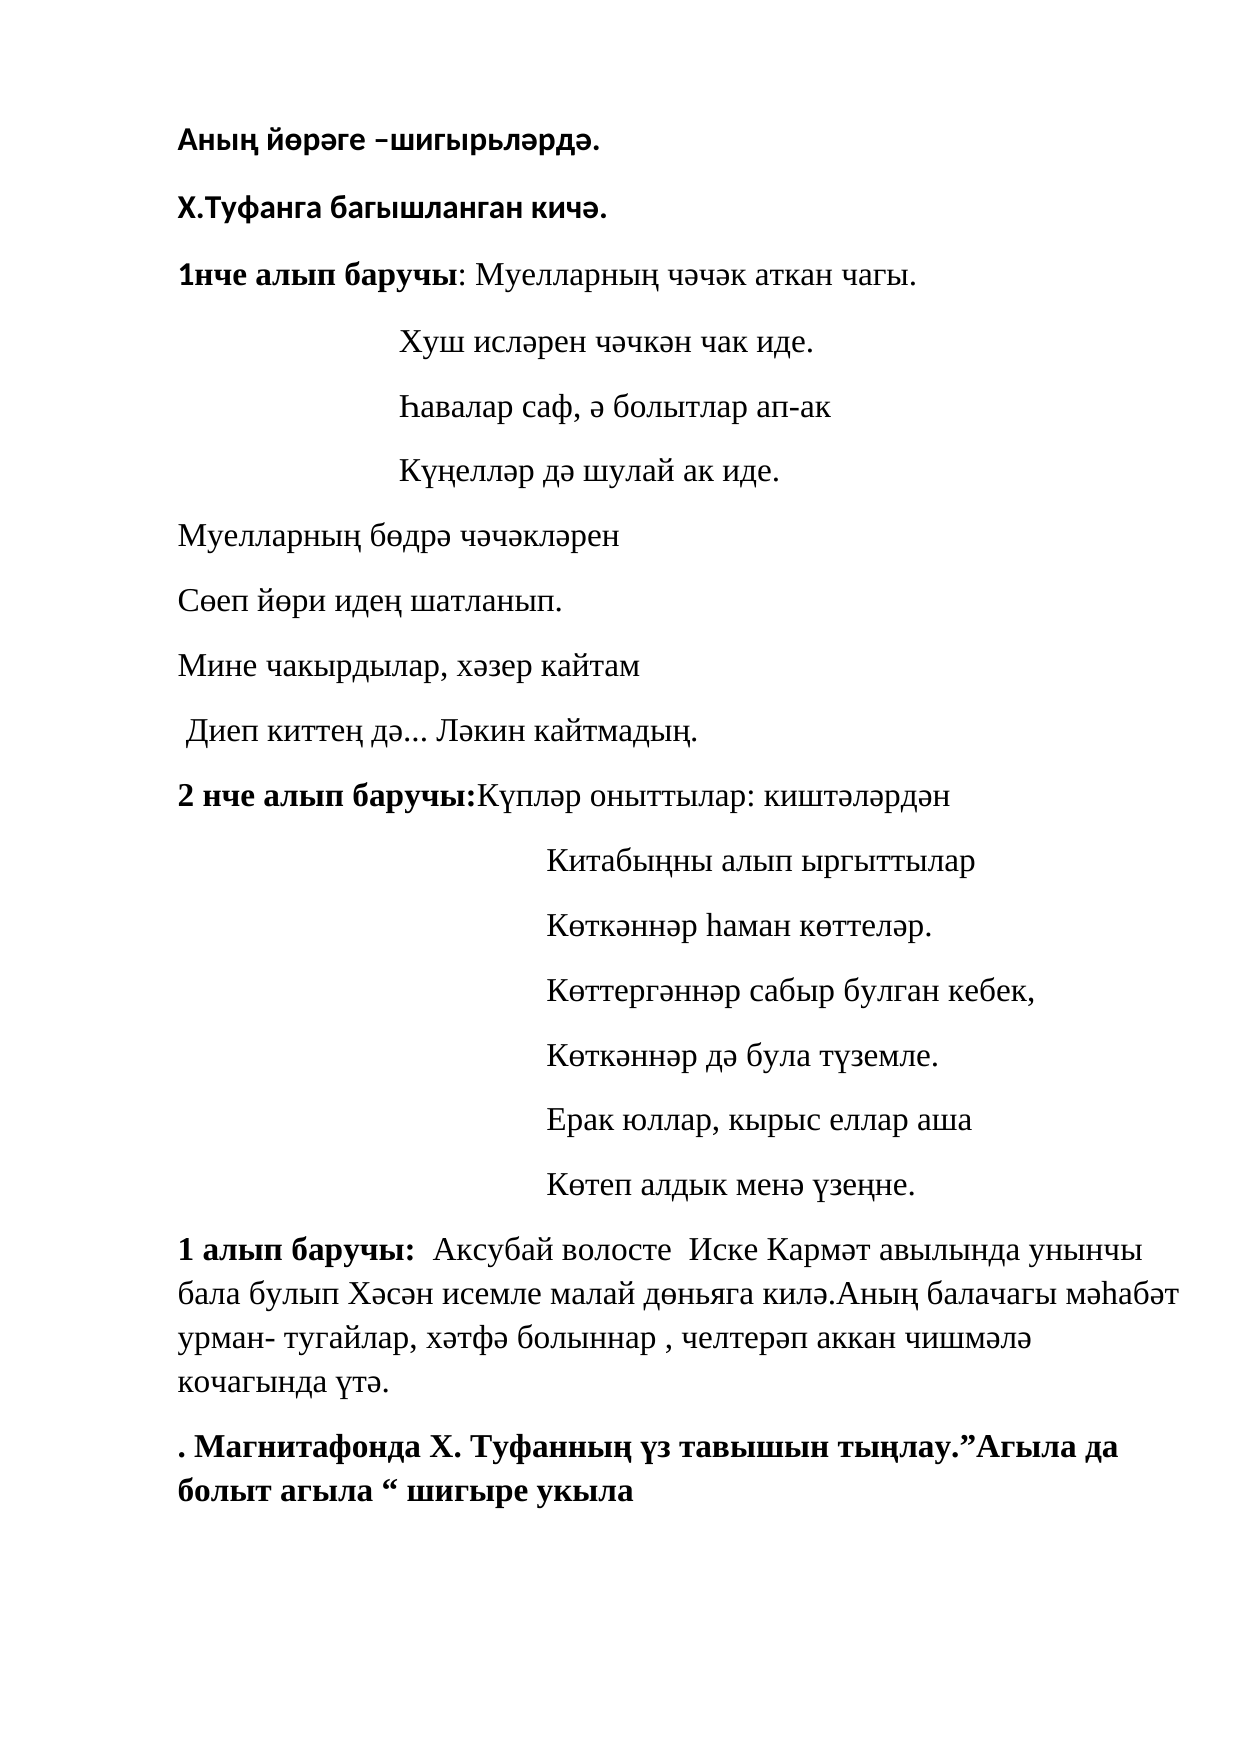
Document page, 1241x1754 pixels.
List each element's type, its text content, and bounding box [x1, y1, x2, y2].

text Аның йөрәге –шигырьләрдә. [177, 118, 1181, 159]
text Көткәннәр һаман көттеләр. [546, 905, 1181, 943]
text Хуш исләрен чәчкән чак иде. [325, 321, 1181, 359]
text Х.Туфанга багышланган кичә. [177, 186, 1181, 226]
text . Магнитафонда Х. Туфанның үз тавышын тыңлау.”Агыла да болыт агыла “ шигыре укыла [177, 1427, 1181, 1509]
text Һавалар саф, ә болытлар ап-ак [325, 386, 1181, 424]
text 1 алып баручы: Аксубай волосте Иске Кармәт авылында унынчы бала булып Хәсән исемле малай дөньяга килә.Аның балачагы мәһабәт урман- тугайлар, хәтфә болыннар , челтерәп аккан чишмәлә кочагында үтә. [177, 1229, 1181, 1400]
text Китабыңны алып ыргыттылар [472, 840, 1181, 878]
text 2 нче алып баручы:Күпләр оныттылар: киштәләрдән [177, 775, 1181, 813]
text Ерак юллар, кырыс еллар аша [472, 1100, 1181, 1138]
text Муелларның бөдрә чәчәкләрен [177, 516, 1181, 554]
text Мине чакырдылар, хәзер кайтам [177, 645, 1181, 684]
text Көттергәннәр сабыр булган кебек, [472, 970, 1181, 1008]
text Диеп киттең дә... Ләкин кайтмадың. [177, 710, 1181, 749]
text Көткәннәр дә була түземле. [472, 1035, 1181, 1073]
text Сөеп йөри идең шатланып. [177, 581, 1181, 619]
text Күңелләр дә шулай ак иде. [325, 451, 1181, 489]
text Көтеп алдык менә үзеңне. [472, 1164, 1181, 1203]
text 1нче алып баручы: Муелларның чәчәк аткан чагы. [177, 253, 1181, 294]
